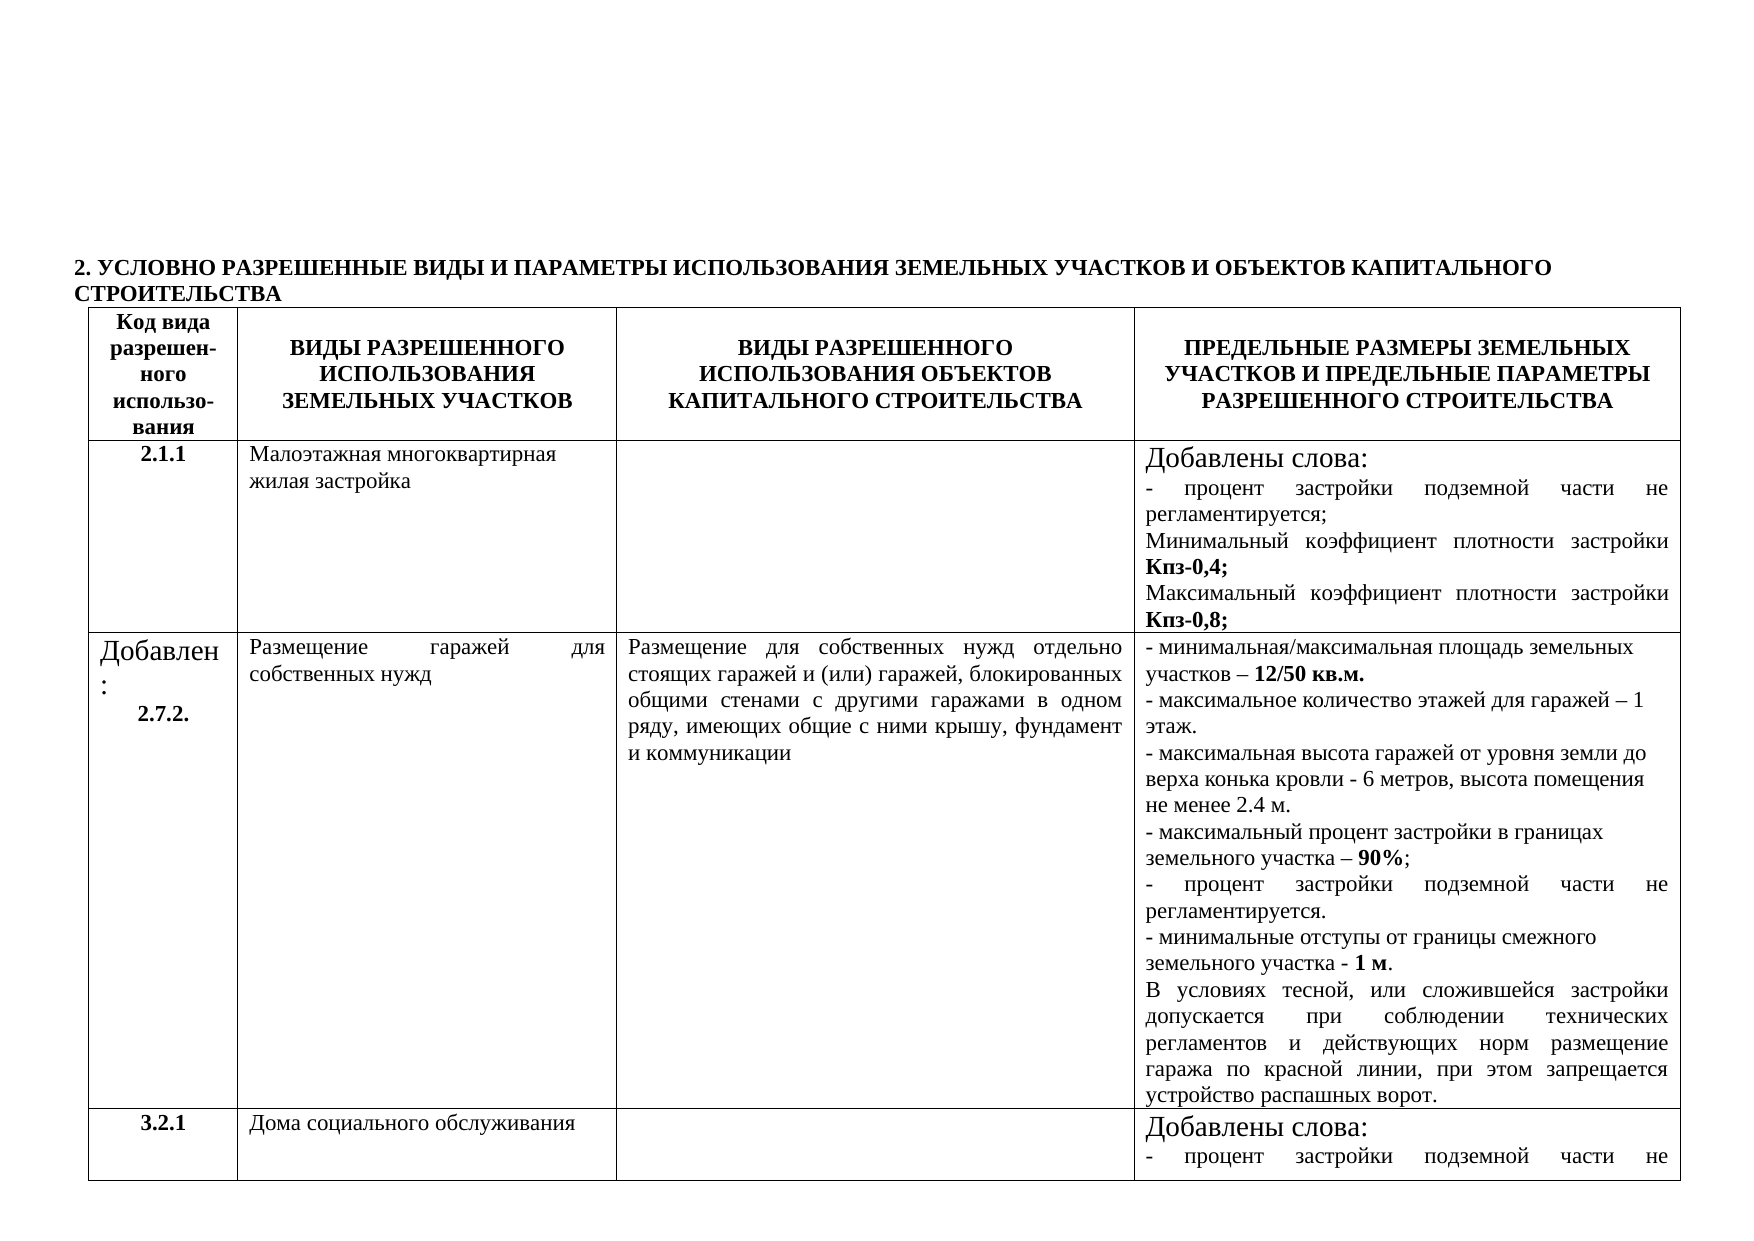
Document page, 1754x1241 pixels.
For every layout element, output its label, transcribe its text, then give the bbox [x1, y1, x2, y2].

table_cell Добавлены слова: - процент застройки подземной части не регламентируется; Минимальный коэффициент плотности застройки Кпз-0,4; Максимальный коэффициент плотности застройки Кпз-0,8; [1135, 441, 1680, 632]
table_header Код вида разрешен-ного использо- вания [89, 308, 237, 439]
table_cell Размещение для собственных нужд отдельно стоящих гаражей и (или) гаражей, блокированных общими стенами с другими гаражами в одном ряду, имеющих общие с ними крышу, фундамент и коммуникации [617, 633, 1134, 1108]
table_header ВИДЫ РАЗРЕШЕННОГО ИСПОЛЬЗОВАНИЯ ЗЕМЕЛЬНЫХ УЧАСТКОВ [238, 308, 616, 439]
table_cell Добавлены слова: - процент застройки подземной части не регламентируется. [1135, 1109, 1680, 1180]
table_cell - минимальная/максимальная площадь земельных участков – 12/50 кв.м. - максимальное количество этажей для гаражей – 1 этаж. - максимальная высота гаражей от уровня земли до верха конька кровли - 6 метров, высота помещения не менее 2.4 м. - максимальный процент застройки в границах земельного участка – 90%; - процент застройки подземной части не регламентируется. - минимальные отступы от границы смежного земельного участка - 1 м. В условиях тесной, или сложившейся застройки допускается при соблюдении технических регламентов и действующих норм размещение гаража по красной линии, при этом запрещается устройство распашных ворот. [1135, 633, 1680, 1108]
table_header ПРЕДЕЛЬНЫЕ РАЗМЕРЫ ЗЕМЕЛЬНЫХ УЧАСТКОВ И ПРЕДЕЛЬНЫЕ ПАРАМЕТРЫ РАЗРЕШЕННОГО СТРОИТЕЛЬСТВА [1135, 308, 1680, 439]
table_cell Дома социального обслуживания [238, 1109, 616, 1180]
table_header ВИДЫ РАЗРЕШЕННОГО ИСПОЛЬЗОВАНИЯ ОБЪЕКТОВ КАПИТАЛЬНОГО СТРОИТЕЛЬСТВА [617, 308, 1134, 439]
table_cell Добавлен: 2.7.2. [89, 633, 237, 1108]
table_cell 2.1.1 [89, 441, 237, 632]
table_cell 3.2.1 [89, 1109, 237, 1180]
table_cell [617, 441, 1134, 632]
text 2. УСЛОВНО РАЗРЕШЕННЫЕ ВИДЫ И ПАРАМЕТРЫ ИСПОЛЬЗОВАНИЯ ЗЕМЕЛЬНЫХ УЧАСТКОВ И ОБЪЕКТОВ КАПИТАЛЬНОГО СТРОИТЕЛЬСТВА [74, 254, 1698, 307]
table_cell [617, 1109, 1134, 1180]
table_cell Размещение гаражей для собственных нужд [238, 633, 616, 1108]
table_cell Малоэтажная многоквартирная жилая застройка [238, 441, 616, 632]
